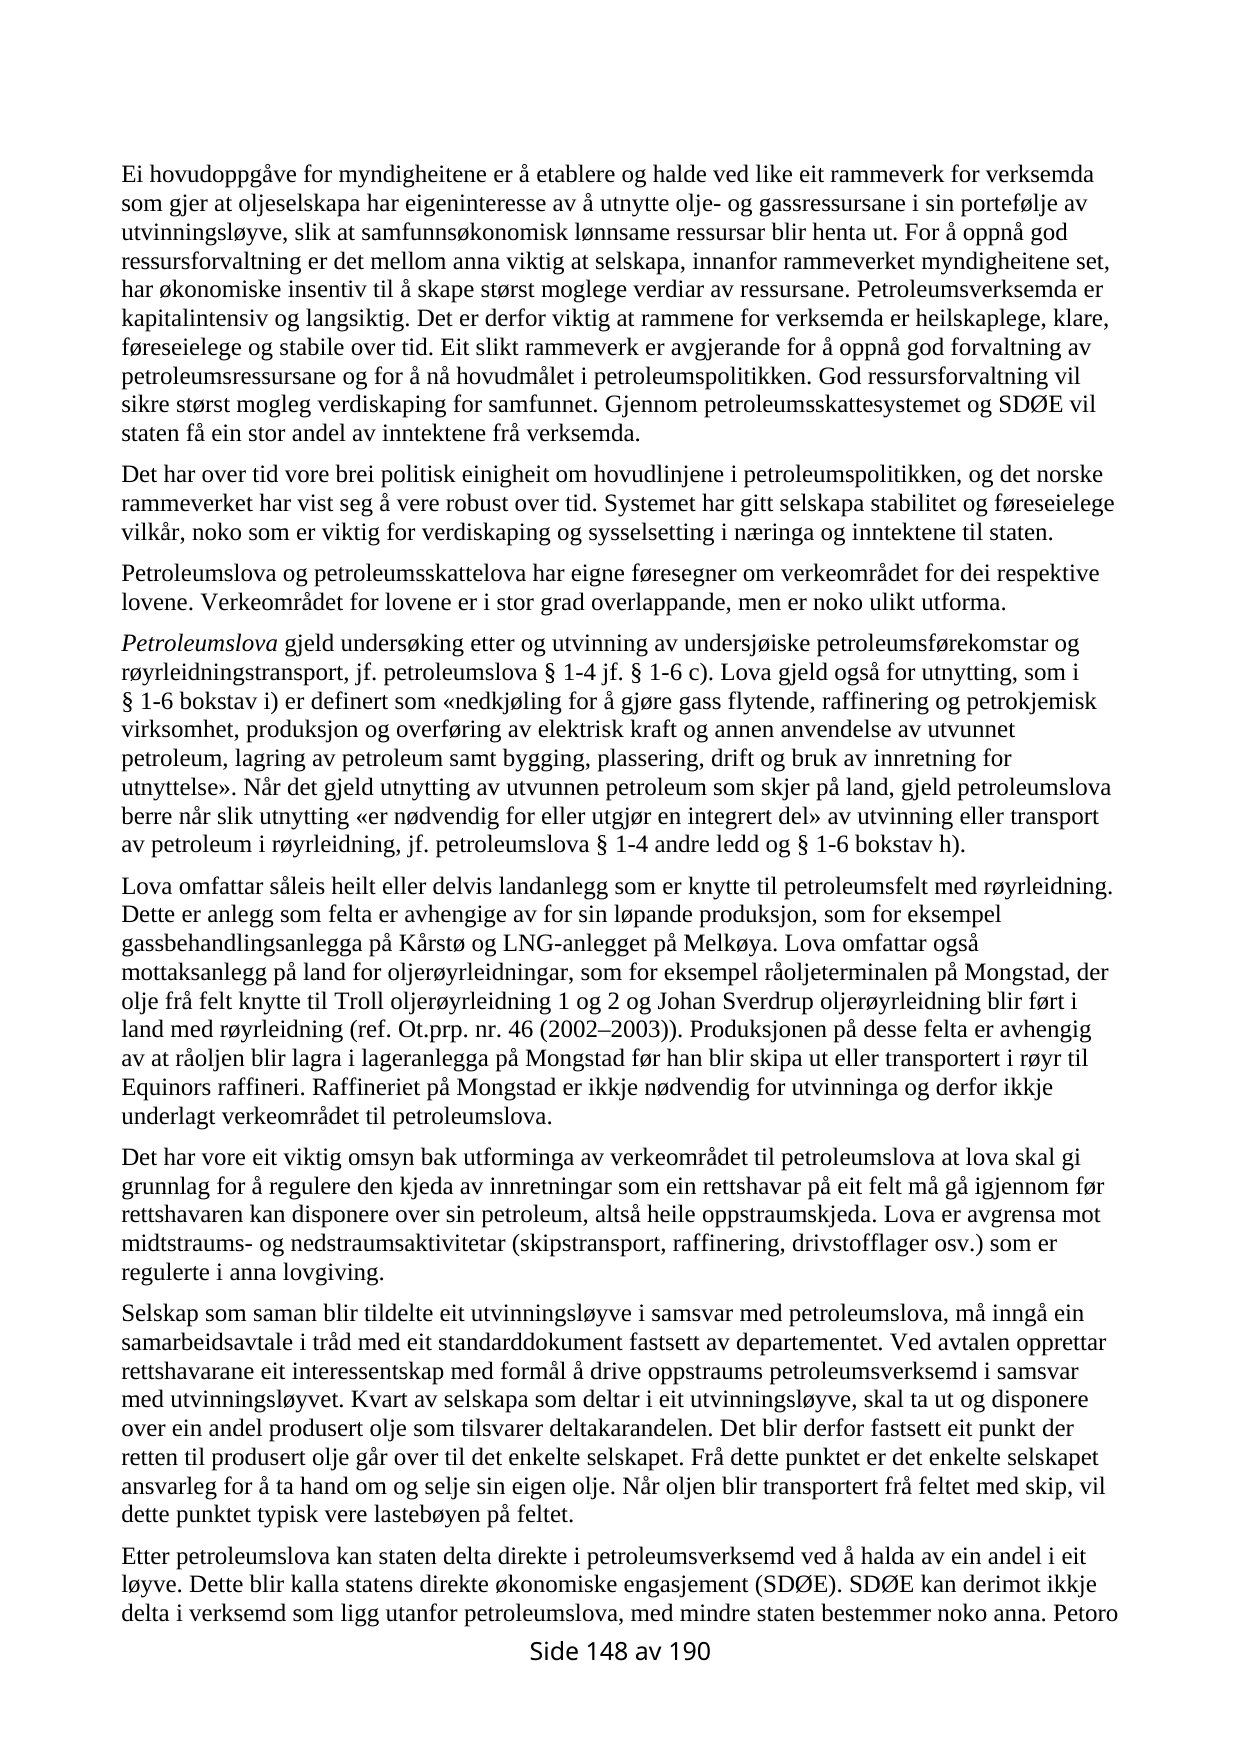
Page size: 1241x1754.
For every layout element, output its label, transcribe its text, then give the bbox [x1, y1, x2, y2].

text Det har over tid vore brei politisk einigheit om hovudlinjene i petroleumspolitikken, og det norske rammeverket har vist seg å vere robust over tid. Systemet har gitt selskapa stabilitet og føreseielege vilkår, noko som er viktig for verdiskaping og sysselsetting i næringa og inntektene til staten. [121, 459, 1119, 546]
text Petroleumslova gjeld undersøking etter og utvinning av undersjøiske petroleumsførekomstar og røyrleidningstransport, jf. petroleumslova § 1-4 jf. § 1-6 c). Lova gjeld også for utnytting, som i § 1-6 bokstav i) er definert som «nedkjøling for å gjøre gass flytende, raffinering og petrokjemisk virksomhet, produksjon og overføring av elektrisk kraft og annen anvendelse av utvunnet petroleum, lagring av petroleum samt bygging, plassering, drift og bruk av innretning for utnyttelse». Når det gjeld utnytting av utvunnen petroleum som skjer på land, gjeld petroleumslova berre når slik utnytting «er nødvendig for eller utgjør en integrert del» av utvinning eller transport av petroleum i røyrleidning, jf. petroleumslova § 1-4 andre ledd og § 1-6 bokstav h). [121, 628, 1119, 858]
text Lova omfattar såleis heilt eller delvis landanlegg som er knytte til petroleumsfelt med røyrleidning. Dette er anlegg som felta er avhengige av for sin løpande produksjon, som for eksempel gassbehandlingsanlegga på Kårstø og LNG-anlegget på Melkøya. Lova omfattar også mottaksanlegg på land for oljerøyrleidningar, som for eksempel råoljeterminalen på Mongstad, der olje frå felt knytte til Troll oljerøyrleidning 1 og 2 og Johan Sverdrup oljerøyrleidning blir ført i land med røyrleidning (ref. Ot.prp. nr. 46 (2002–2003)). Produksjonen på desse felta er avhengig av at råoljen blir lagra i lageranlegga på Mongstad før han blir skipa ut eller transportert i røyr til Equinors raffineri. Raffineriet på Mongstad er ikkje nødvendig for utvinninga og derfor ikkje underlagt verkeområdet til petroleumslova. [121, 871, 1119, 1129]
text Det har vore eit viktig omsyn bak utforminga av verkeområdet til petroleumslova at lova skal gi grunnlag for å regulere den kjeda av innretningar som ein rettshavar på eit felt må gå igjennom før rettshavaren kan disponere over sin petroleum, altså heile oppstraumskjeda. Lova er avgrensa mot midtstraums- og nedstraumsaktivitetar (skipstransport, raffinering, drivstofflager osv.) som er regulerte i anna lovgiving. [121, 1142, 1119, 1286]
text Selskap som saman blir tildelte eit utvinningsløyve i samsvar med petroleumslova, må inngå ein samarbeidsavtale i tråd med eit standarddokument fastsett av departementet. Ved avtalen opprettar rettshavarane eit interessentskap med formål å drive oppstraums petroleumsverksemd i samsvar med utvinningsløyvet. Kvart av selskapa som deltar i eit utvinningsløyve, skal ta ut og disponere over ein andel produsert olje som tilsvarer deltakarandelen. Det blir derfor fastsett eit punkt der retten til produsert olje går over til det enkelte selskapet. Frå dette punktet er det enkelte selskapet ansvarleg for å ta hand om og selje sin eigen olje. Når oljen blir transportert frå feltet med skip, vil dette punktet typisk vere lastebøyen på feltet. [121, 1298, 1119, 1528]
text Ei hovudoppgåve for myndigheitene er å etablere og halde ved like eit rammeverk for verksemda som gjer at oljeselskapa har eigeninteresse av å utnytte olje- og gassressursane i sin portefølje av utvinningsløyve, slik at samfunnsøkonomisk lønnsame ressursar blir henta ut. For å oppnå god ressursforvaltning er det mellom anna viktig at selskapa, innanfor rammeverket myndigheitene set, har økonomiske insentiv til å skape størst moglege verdiar av ressursane. Petroleumsverksemda er kapitalintensiv og langsiktig. Det er derfor viktig at rammene for verksemda er heilskaplege, klare, føreseielege og stabile over tid. Eit slikt rammeverk er avgjerande for å oppnå god forvaltning av petroleumsressursane og for å nå hovudmålet i petroleumspolitikken. God ressursforvaltning vil sikre størst mogleg verdiskaping for samfunnet. Gjennom petroleumsskattesystemet og SDØE vil staten få ein stor andel av inntektene frå verksemda. [121, 159, 1119, 447]
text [121, 1541, 1119, 1627]
text Petroleumslova og petroleumsskattelova har eigne føresegner om verkeområdet for dei respektive lovene. Verkeområdet for lovene er i stor grad overlappande, men er noko ulikt utforma. [121, 558, 1119, 616]
